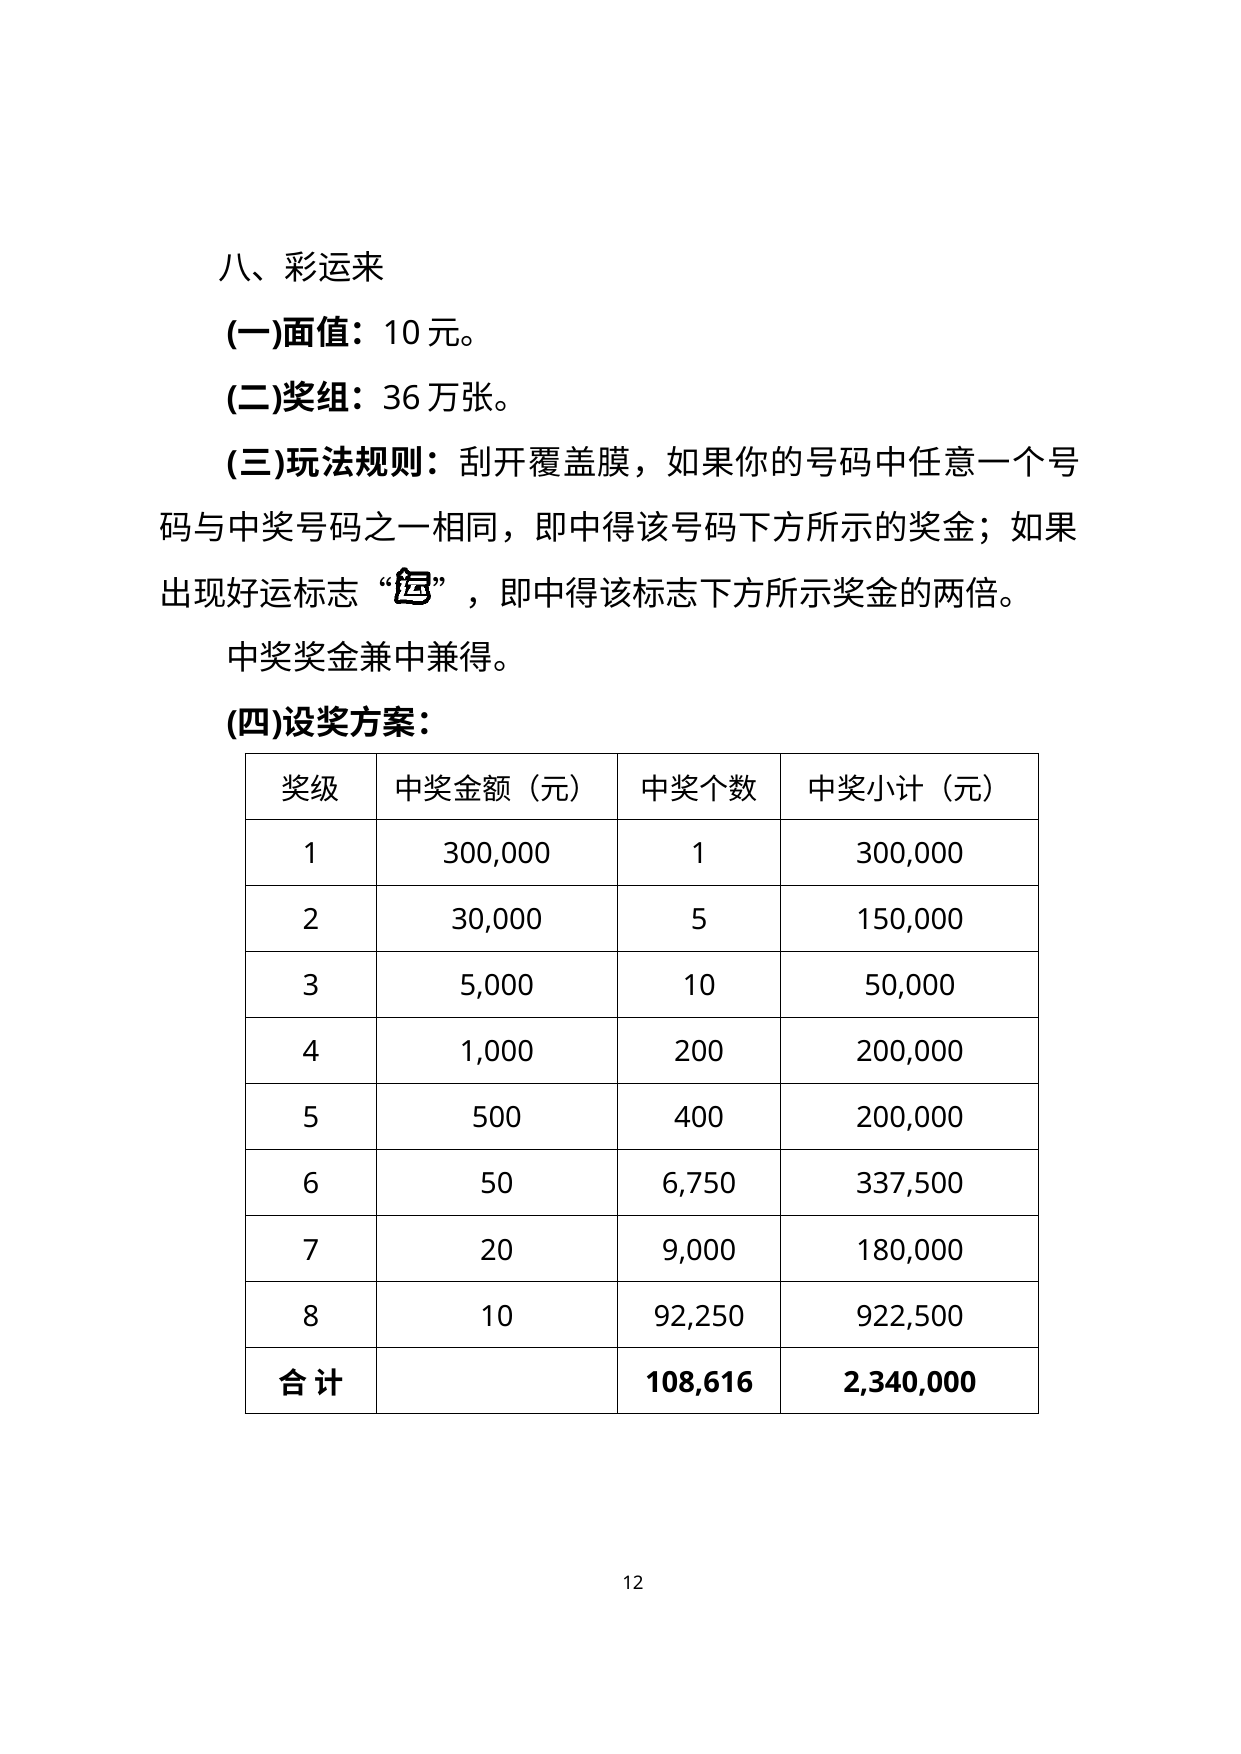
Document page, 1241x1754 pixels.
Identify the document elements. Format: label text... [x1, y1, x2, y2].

table_cell 8 [246, 1282, 376, 1347]
table_cell 50 [377, 1150, 617, 1215]
text 八、彩运来 [218, 233, 1081, 298]
table_cell 合 计 [246, 1348, 376, 1413]
table_cell 200 [618, 1018, 780, 1083]
table_cell 4 [246, 1018, 376, 1083]
table_cell 108,616 [618, 1348, 780, 1413]
text (一)面值：10元。 [159, 298, 1081, 363]
table_cell 1,000 [377, 1018, 617, 1083]
table_header 中奖小计（元） [781, 754, 1038, 819]
text 中奖奖金兼中兼得。 [159, 623, 1081, 688]
table_cell 200,000 [781, 1018, 1038, 1083]
table_cell 20 [377, 1216, 617, 1281]
picture [392, 565, 433, 606]
table_cell 9,000 [618, 1216, 780, 1281]
table_cell 1 [618, 820, 780, 885]
table_cell 30,000 [377, 886, 617, 951]
table_cell 300,000 [377, 820, 617, 885]
table_cell 5 [618, 886, 780, 951]
table_cell 200,000 [781, 1084, 1038, 1149]
table_cell 3 [246, 952, 376, 1017]
table_cell 5 [246, 1084, 376, 1149]
table_cell 10 [377, 1282, 617, 1347]
table_cell 150,000 [781, 886, 1038, 951]
text (四)设奖方案： [159, 688, 1081, 753]
table_cell 2 [246, 886, 376, 951]
table_cell 5,000 [377, 952, 617, 1017]
text (三)玩法规则：刮开覆盖膜，如果你的号码中任意一个号码与中奖号码之一相同，即中得该号码下方所示的奖金；如果出现好运标志“”，即中得该标志下方所示奖金的两倍。 [159, 428, 1081, 623]
table_cell 50,000 [781, 952, 1038, 1017]
table_cell 337,500 [781, 1150, 1038, 1215]
table_cell 922,500 [781, 1282, 1038, 1347]
table_cell 7 [246, 1216, 376, 1281]
table_cell 6,750 [618, 1150, 780, 1215]
table_cell 500 [377, 1084, 617, 1149]
table_cell 10 [618, 952, 780, 1017]
text (二)奖组：36万张。 [159, 363, 1081, 428]
table_header 中奖个数 [618, 754, 780, 819]
table_header 中奖金额（元） [377, 754, 617, 819]
table_cell 400 [618, 1084, 780, 1149]
table_header 奖级 [246, 754, 376, 819]
table_cell 1 [246, 820, 376, 885]
table_cell 180,000 [781, 1216, 1038, 1281]
table_cell 300,000 [781, 820, 1038, 885]
table_cell [377, 1348, 617, 1413]
table_cell 6 [246, 1150, 376, 1215]
table_cell 92,250 [618, 1282, 780, 1347]
table_cell 2,340,000 [781, 1348, 1038, 1413]
